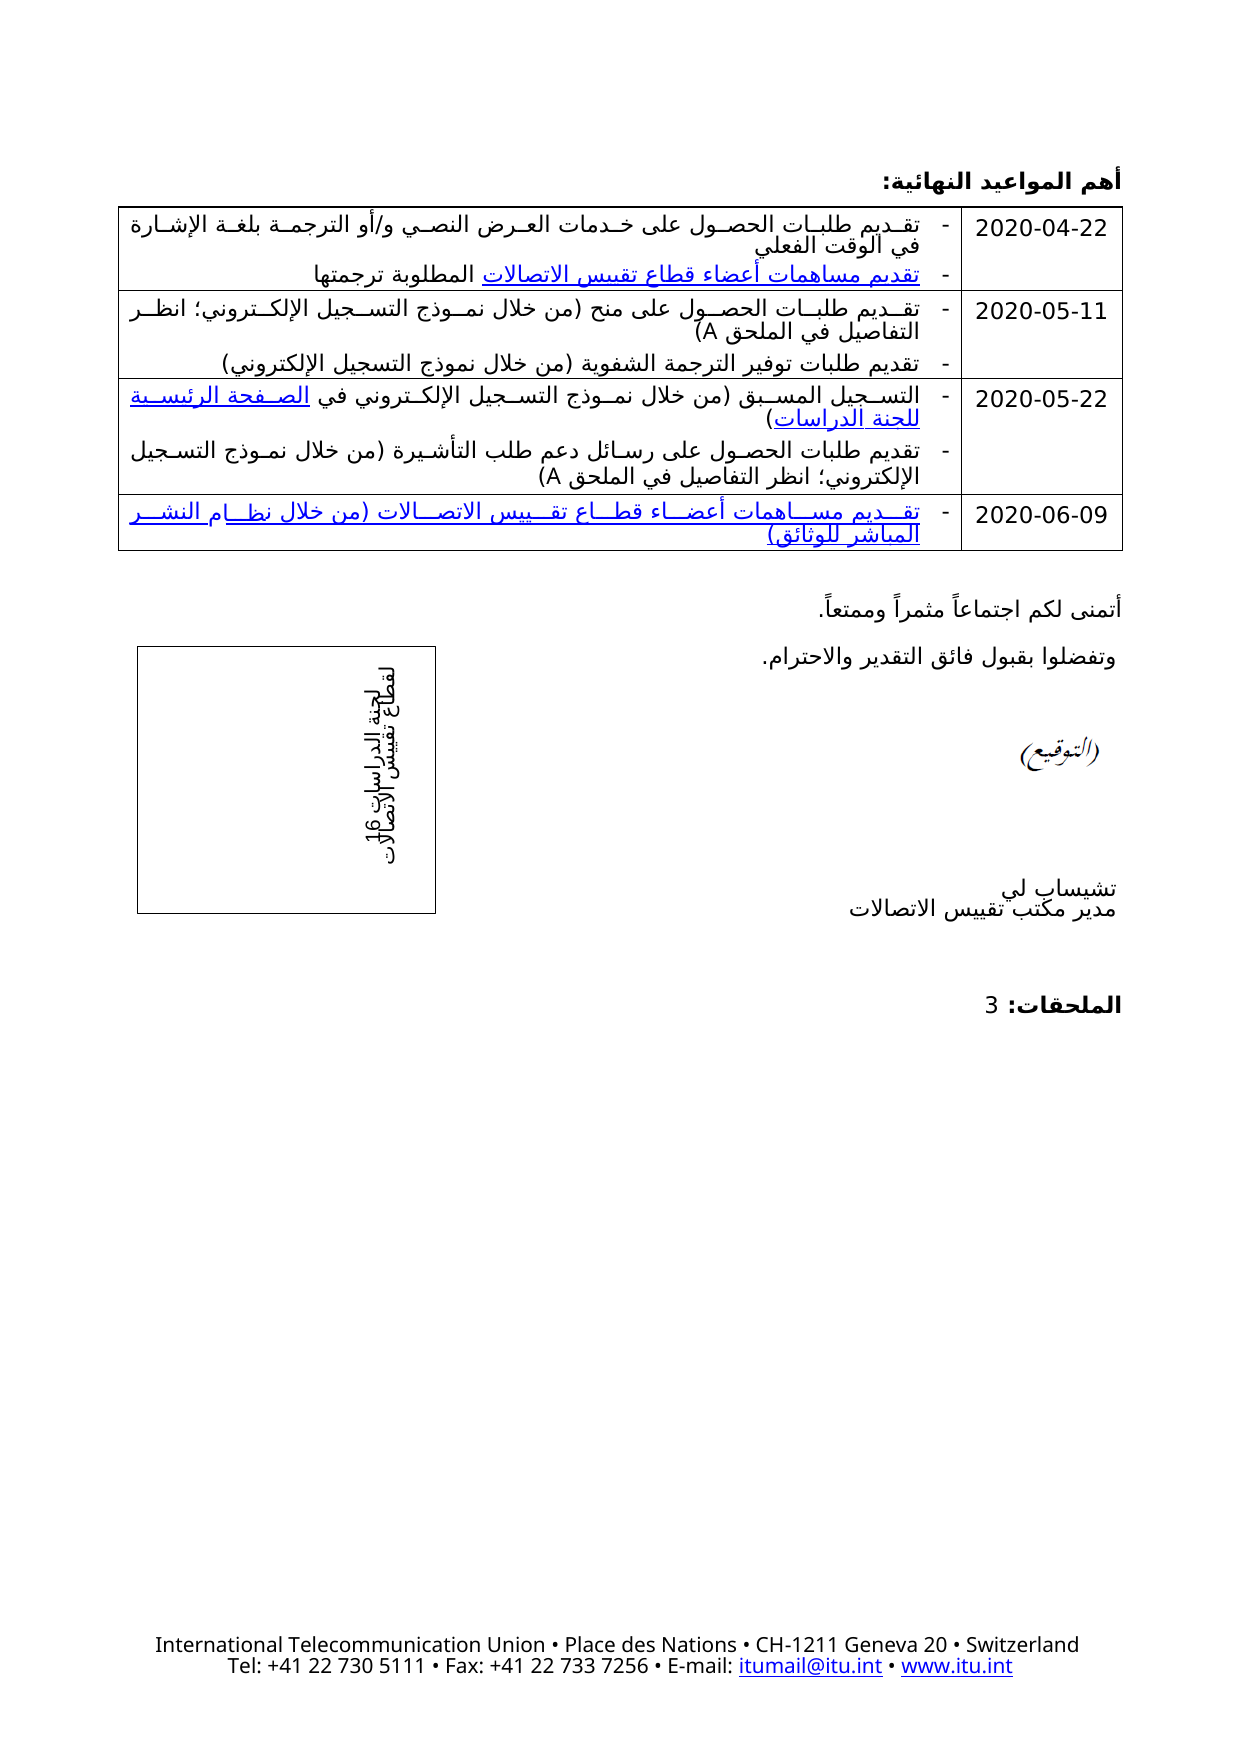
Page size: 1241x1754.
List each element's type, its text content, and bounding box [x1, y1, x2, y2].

table_cell 2020-05-11 [962, 291, 1122, 378]
table_header وتفضلوا بقبول فائق التقدير والاحترام. تشيساب لي مدير مكتب تقييس الاتصالات [517, 622, 1122, 922]
table_cell - تقديم مساهمات أعضاء قطاع تقييس الاتصالات (من خلال نظام النشر المباشر للوثائق) [119, 495, 961, 550]
text الملحقات: 3 [118, 997, 1122, 1018]
table_header 2020-04-22 [962, 208, 1122, 290]
table_header [118, 622, 517, 922]
table_cell 2020-05-22 [962, 379, 1122, 494]
text أتمنى لكم اجتماعاً مثمراً وممتعاً. [118, 601, 1049, 622]
table_cell 2020-06-09 [962, 495, 1122, 550]
table_cell - تقديم طلبات الحصول على منح (من خلال نموذج التسجيل الإلكتروني؛ انظر التفاصيل في الملحق A) - تقديم طلبات توفير الترجمة الشفوية (من خلال نموذج التسجيل الإلكتروني) [119, 291, 961, 378]
table_cell - التسجيل المسبق (من خلال نموذج التسجيل الإلكتروني في الصفحة الرئيسية للجنة الدراسات) - تقديم طلبات الحصول على رسائل دعم طلب التأشيرة (من خلال نموذج التسجيل الإلكتروني؛ انظر التفاصيل في الملحق A) [119, 379, 961, 494]
table_header - تقديم طلبات الحصول على خدمات العرض النصي و/أو الترجمة بلغة الإشارة في الوقت الفعلي - تقديم مساهمات أعضاء قطاع تقييس الاتصالات المطلوبة ترجمتها [119, 208, 961, 290]
subtitle أهم المواعيد النهائية: [1035, 173, 1122, 194]
subtitle أهم المواعيد النهائية: [118, 173, 935, 194]
subtitle أهم المواعيد النهائية: [943, 173, 1059, 194]
picture [1001, 716, 1111, 792]
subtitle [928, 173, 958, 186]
